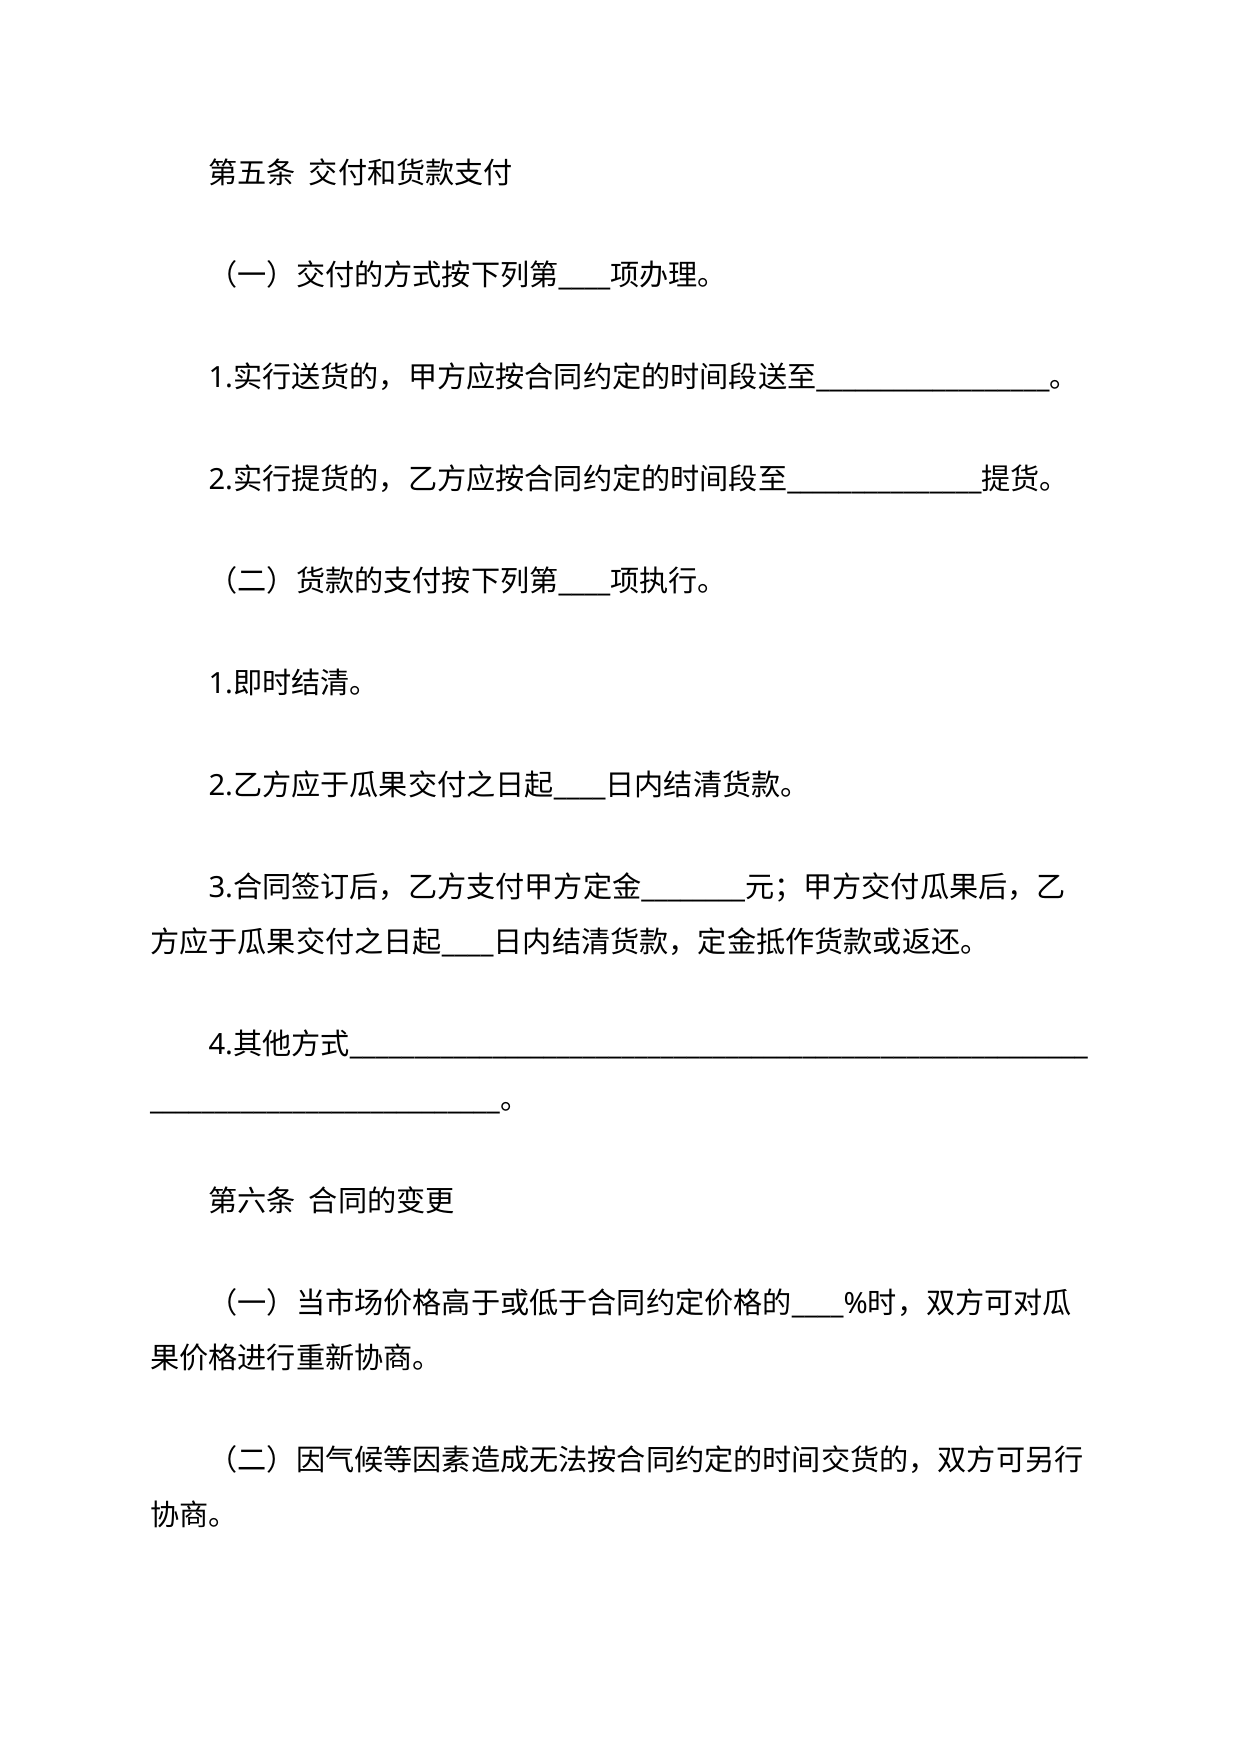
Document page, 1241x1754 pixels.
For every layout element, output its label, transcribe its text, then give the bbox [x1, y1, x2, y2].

text 1.即时结清。 [150, 660, 1090, 702]
text 第六条 合同的变更 [150, 1178, 1090, 1220]
text （二）因气候等因素造成无法按合同约定的时间交货的，双方可另行协商。 [150, 1436, 1090, 1533]
text （一）当市场价格高于或低于合同约定价格的____%时，双方可对瓜果价格进行重新协商。 [150, 1279, 1090, 1377]
text （二）货款的支付按下列第____项执行。 [150, 558, 1090, 600]
text 4.其他方式____________________________________________________________________________________。 [150, 1021, 1090, 1118]
text 2.乙方应于瓜果交付之日起____日内结清货款。 [150, 762, 1090, 804]
text 1.实行送货的，甲方应按合同约定的时间段送至__________________。 [150, 354, 1090, 396]
text （一）交付的方式按下列第____项办理。 [150, 252, 1090, 294]
text 3.合同签订后，乙方支付甲方定金________元；甲方交付瓜果后，乙方应于瓜果交付之日起____日内结清货款，定金抵作货款或返还。 [150, 864, 1090, 961]
text 2.实行提货的，乙方应按合同约定的时间段至_______________提货。 [150, 456, 1090, 498]
text 第五条 交付和货款支付 [150, 150, 1090, 192]
